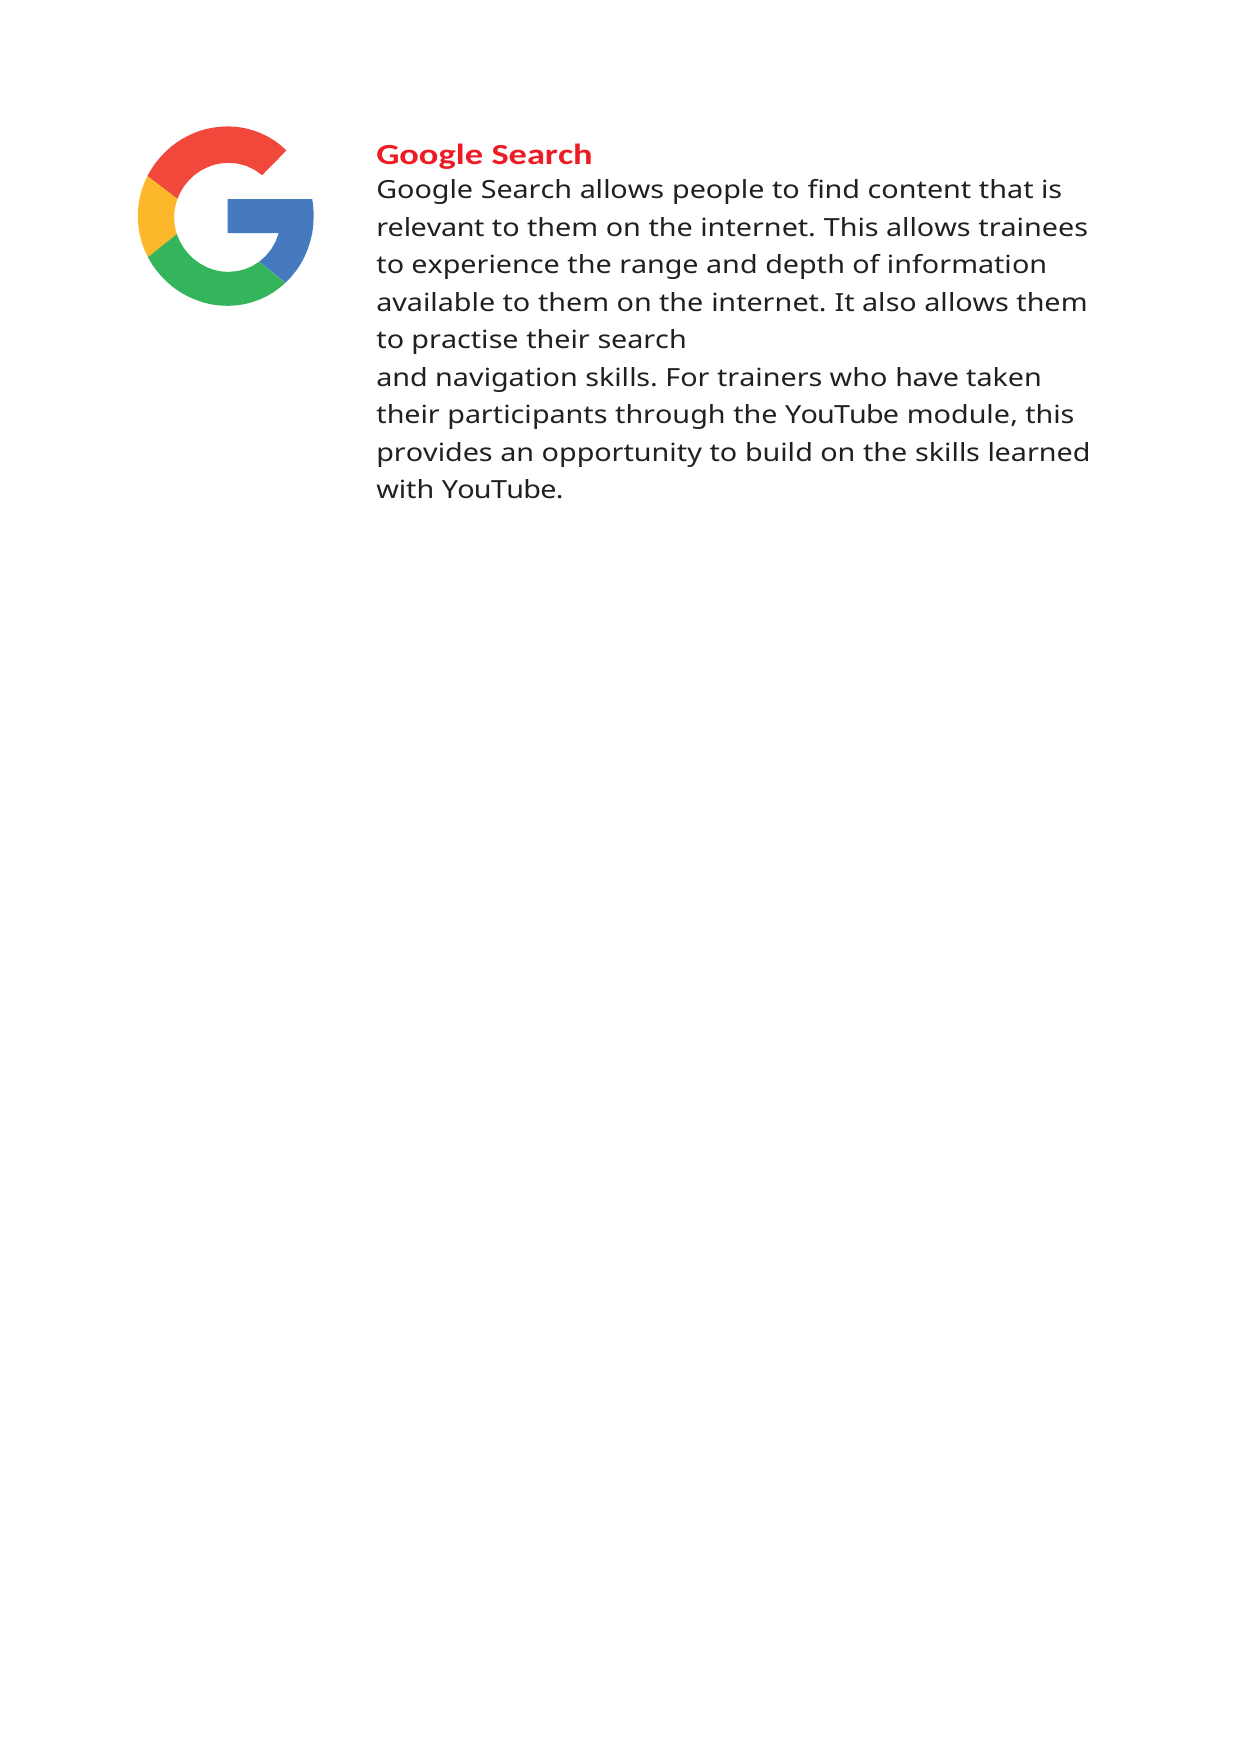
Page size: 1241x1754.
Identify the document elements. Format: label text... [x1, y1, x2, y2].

text Google Search allows people to find content that is relevant to them on the internet. This allows trainees to experience the range and depth of information available to them on the internet. It also allows them to practise their search [376, 172, 1111, 356]
text Google Search [376, 136, 1240, 171]
text and navigation skills. For trainers who have taken their participants through the YouTube module, this provides an opportunity to build on the skills learned with YouTube. [376, 359, 1097, 506]
